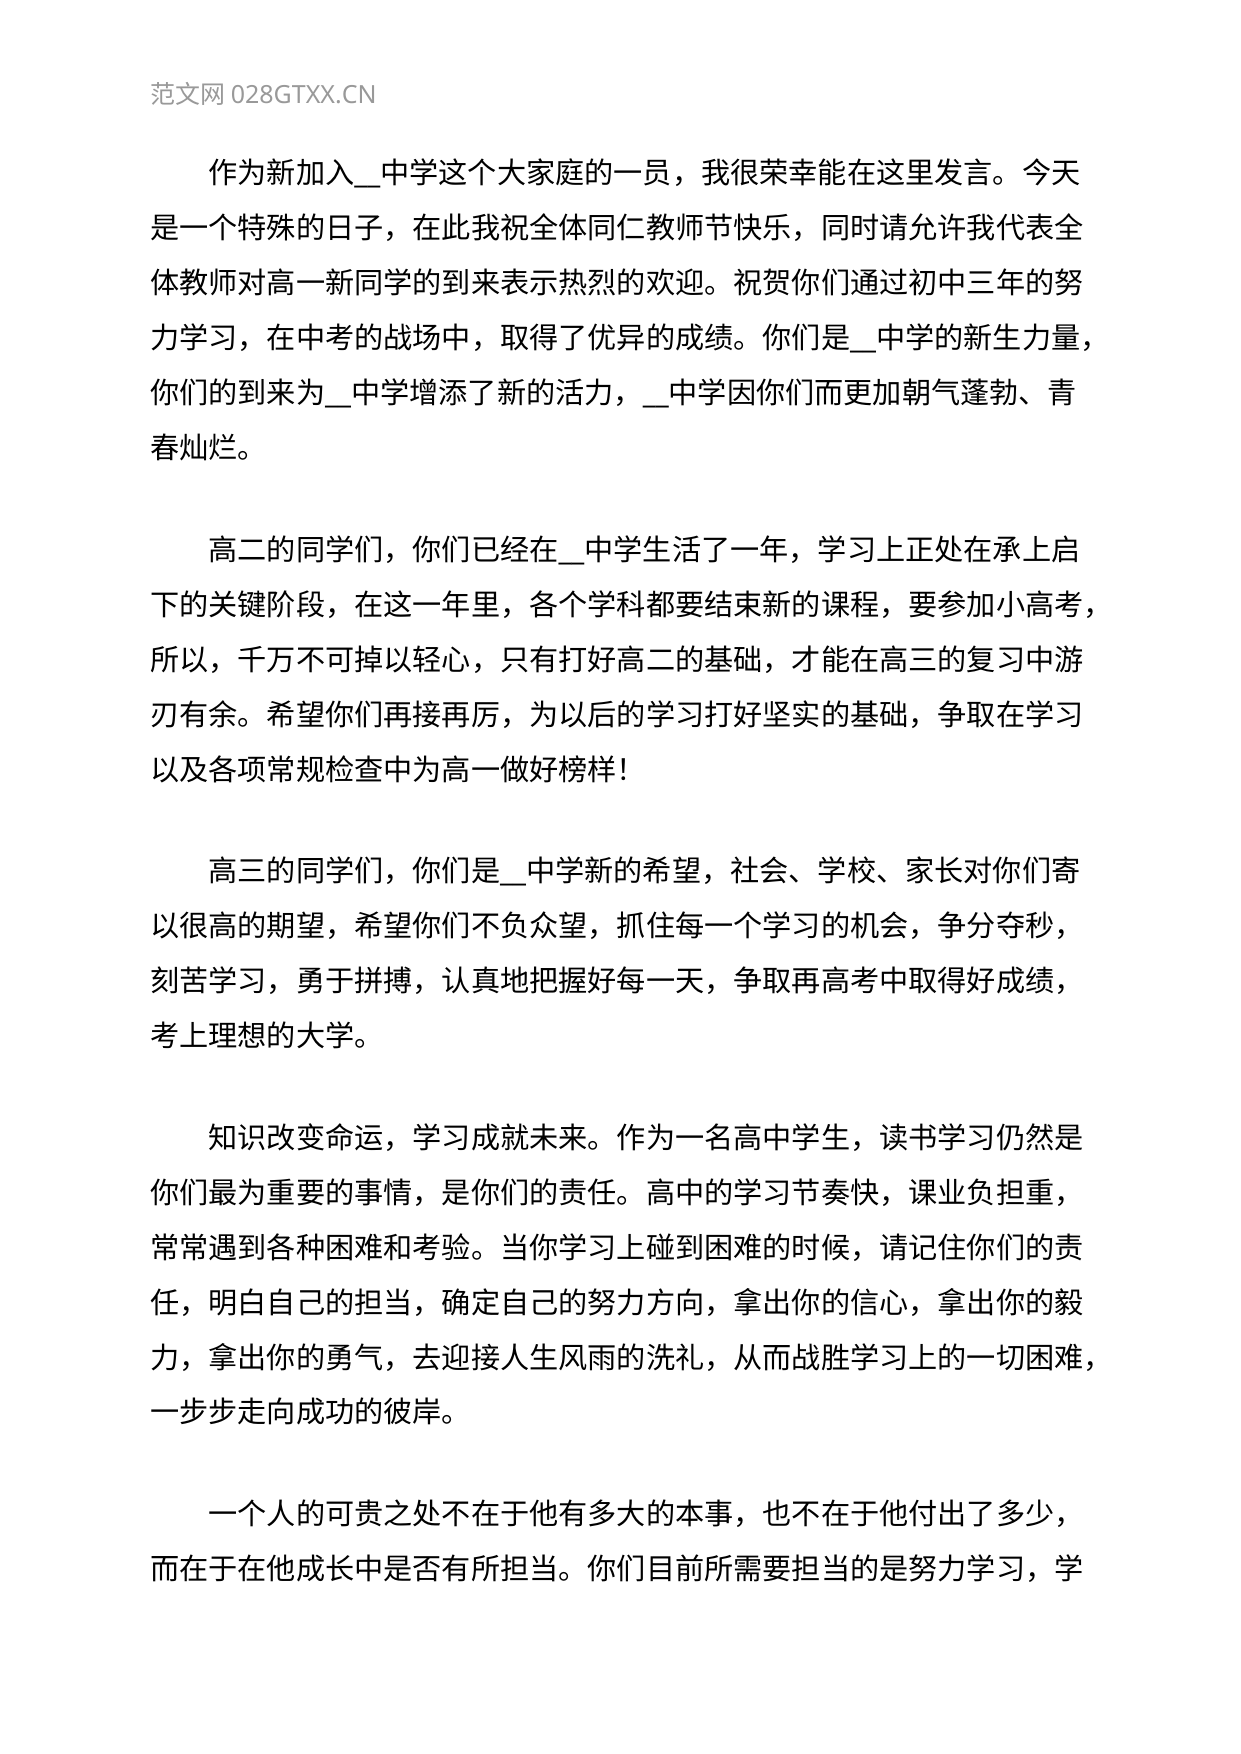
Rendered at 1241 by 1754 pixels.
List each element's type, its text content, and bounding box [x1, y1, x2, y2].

text 作为新加入__中学这个大家庭的一员，我很荣幸能在这里发言。今天是一个特殊的日子，在此我祝全体同仁教师节快乐，同时请允许我代表全体教师对高一新同学的到来表示热烈的欢迎。祝贺你们通过初中三年的努力学习，在中考的战场中，取得了优异的成绩。你们是__中学的新生力量，你们的到来为__中学增添了新的活力，__中学因你们而更加朝气蓬勃、青春灿烂。 [150, 150, 1090, 467]
text 高三的同学们，你们是__中学新的希望，社会、学校、家长对你们寄以很高的期望，希望你们不负众望，抓住每一个学习的机会，争分夺秒，刻苦学习，勇于拼搏，认真地把握好每一天，争取再高考中取得好成绩，考上理想的大学。 [150, 848, 1090, 1055]
text 高二的同学们，你们已经在__中学生活了一年，学习上正处在承上启下的关键阶段，在这一年里，各个学科都要结束新的课程，要参加小高考，所以，千万不可掉以轻心，只有打好高二的基础，才能在高三的复习中游刃有余。希望你们再接再厉，为以后的学习打好坚实的基础，争取在学习以及各项常规检查中为高一做好榜样！ [150, 527, 1090, 788]
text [150, 1491, 1090, 1588]
text 知识改变命运，学习成就未来。作为一名高中学生，读书学习仍然是你们最为重要的事情，是你们的责任。高中的学习节奏快，课业负担重，常常遇到各种困难和考验。当你学习上碰到困难的时候，请记住你们的责任，明白自己的担当，确定自己的努力方向，拿出你的信心，拿出你的毅力，拿出你的勇气，去迎接人生风雨的洗礼，从而战胜学习上的一切困难，一步步走向成功的彼岸。 [150, 1114, 1090, 1431]
